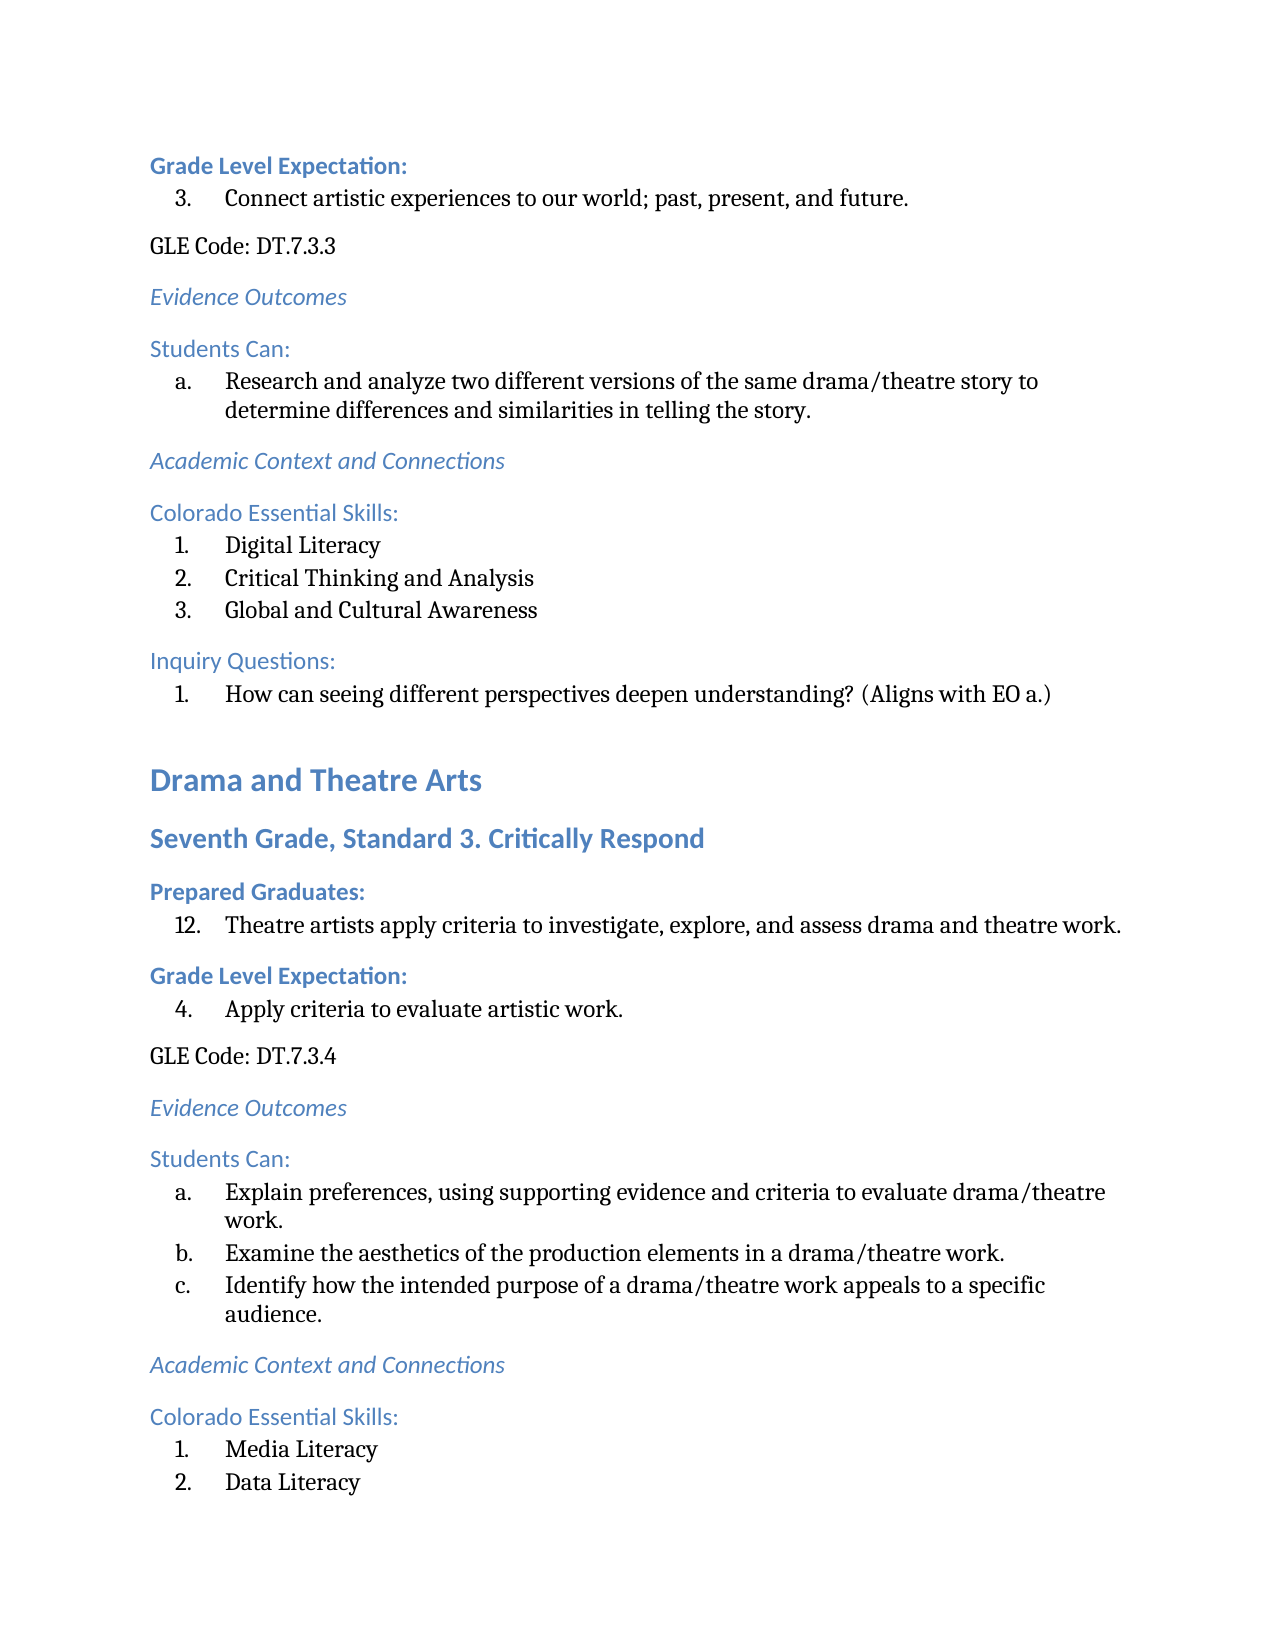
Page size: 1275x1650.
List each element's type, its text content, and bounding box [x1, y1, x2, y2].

subtitle Evidence Outcomes [150, 1092, 1125, 1122]
list Theatre artists apply criteria to investigate, explore, and assess drama and theatre work. [175, 911, 1125, 939]
list Examine the aesthetics of the production elements in a drama/theatre work. [175, 1239, 1125, 1267]
list Research and analyze two different versions of the same drama/theatre story to determine differences and similarities in telling the story. [175, 367, 1125, 424]
list Explain preferences, using supporting evidence and criteria to evaluate drama/theatre work. [175, 1177, 1125, 1235]
list Global and Cultural Awareness [175, 596, 1125, 625]
subtitle Seventh Grade, Standard 3. Critically Respond [150, 820, 1125, 856]
list How can seeing different perspectives deepen understanding? (Aligns with EO a.) [175, 680, 1125, 708]
subtitle Drama and Theatre Arts [150, 758, 1125, 799]
subtitle Inquiry Questions: [150, 646, 1125, 676]
text GLE Code: DT.7.3.4 [150, 1042, 1125, 1071]
subtitle Colorado Essential Skills: [150, 497, 1125, 527]
subtitle Academic Context and Connections [150, 445, 1125, 476]
list Connect artistic experiences to our world; past, present, and future. [175, 184, 1125, 213]
subtitle Students Can: [150, 333, 1125, 363]
subtitle Prepared Graduates: [150, 877, 1125, 907]
subtitle Students Can: [150, 1143, 1125, 1174]
list Critical Thinking and Analysis [175, 563, 1125, 592]
subtitle Academic Context and Connections [150, 1349, 1125, 1380]
subtitle Grade Level Expectation: [150, 960, 1125, 991]
subtitle Evidence Outcomes [150, 281, 1125, 312]
list Apply criteria to evaluate artistic work. [175, 995, 1125, 1023]
list Data Literacy [175, 1468, 1125, 1496]
list Identify how the intended purpose of a drama/theatre work appeals to a specific audience. [175, 1271, 1125, 1329]
subtitle Grade Level Expectation: [150, 150, 1125, 181]
list Digital Literacy [175, 531, 1125, 560]
list Media Literacy [175, 1435, 1125, 1464]
text GLE Code: DT.7.3.3 [150, 232, 1125, 261]
subtitle Colorado Essential Skills: [150, 1401, 1125, 1431]
